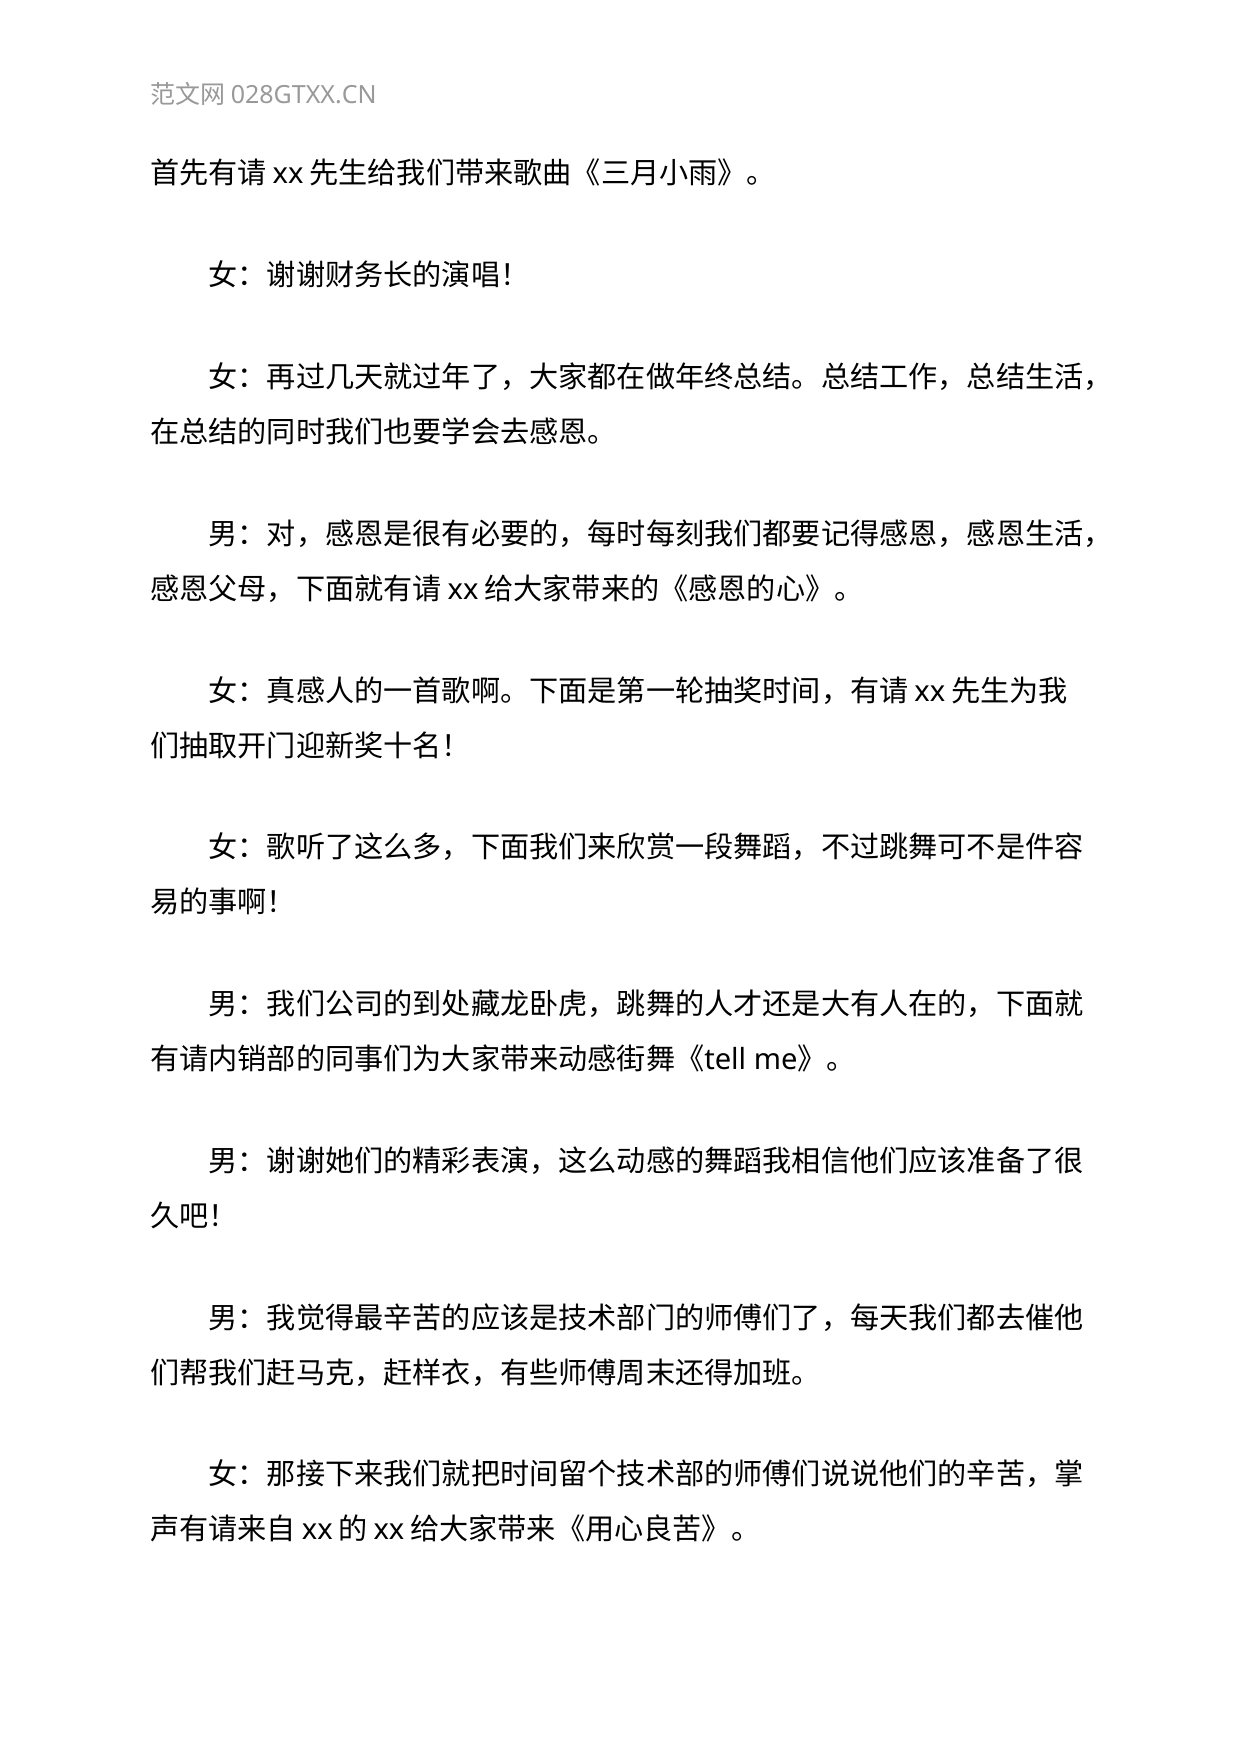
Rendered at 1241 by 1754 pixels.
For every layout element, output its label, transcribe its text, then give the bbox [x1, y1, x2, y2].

text 女：歌听了这么多，下面我们来欣赏一段舞蹈，不过跳舞可不是件容易的事啊！ [150, 824, 1090, 921]
text 女：那接下来我们就把时间留个技术部的师傅们说说他们的辛苦，掌声有请来自xx的xx给大家带来《用心良苦》。 [150, 1451, 1090, 1548]
text 女：谢谢财务长的演唱！ [150, 252, 1090, 294]
text 女：再过几天就过年了，大家都在做年终总结。总结工作，总结生活，在总结的同时我们也要学会去感恩。 [150, 354, 1090, 451]
text 男：我们公司的到处藏龙卧虎，跳舞的人才还是大有人在的，下面就有请内销部的同事们为大家带来动感街舞《tell me》。 [150, 981, 1090, 1078]
text 女：真感人的一首歌啊。下面是第一轮抽奖时间，有请xx先生为我们抽取开门迎新奖十名！ [150, 667, 1090, 764]
text 男：我觉得最辛苦的应该是技术部门的师傅们了，每天我们都去催他们帮我们赶马克，赶样衣，有些师傅周末还得加班。 [150, 1294, 1090, 1391]
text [150, 150, 1090, 192]
text 男：对，感恩是很有必要的，每时每刻我们都要记得感恩，感恩生活，感恩父母，下面就有请xx给大家带来的《感恩的心》。 [150, 510, 1090, 608]
text 男：谢谢她们的精彩表演，这么动感的舞蹈我相信他们应该准备了很久吧！ [150, 1138, 1090, 1235]
